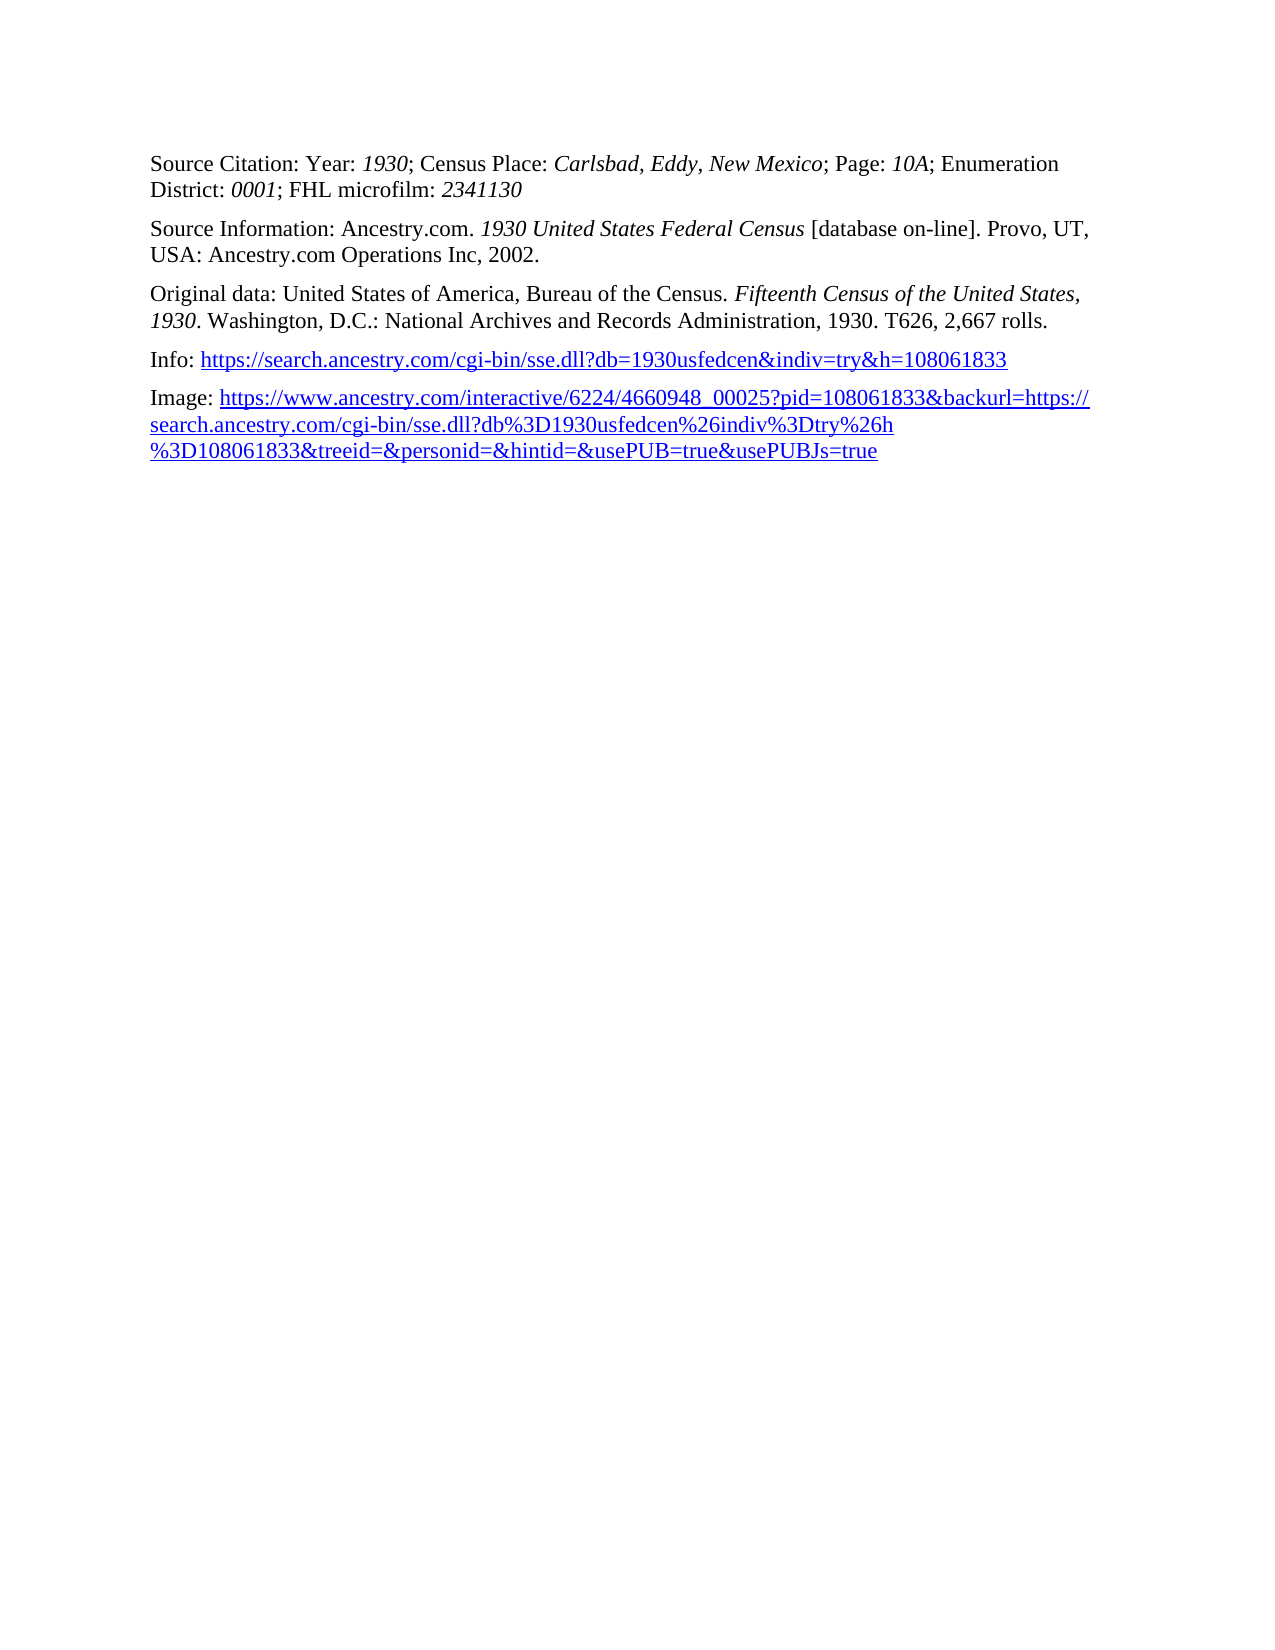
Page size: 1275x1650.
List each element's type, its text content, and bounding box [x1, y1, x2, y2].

text Original data: United States of America, Bureau of the Census. Fifteenth Census of the United States, 1930. Washington, D.C.: National Archives and Records Administration, 1930. T626, 2,667 rolls. [150, 280, 1125, 333]
text Image: https://www.ancestry.com/interactive/6224/4660948_00025?pid=108061833&backurl=https://search.ancestry.com/cgi-bin/sse.dll?db%3D1930usfedcen%26indiv%3Dtry%26h%3D108061833&treeid=&personid=&hintid=&usePUB=true&usePUBJs=true [150, 384, 1125, 463]
text Source Information: Ancestry.com. 1930 United States Federal Census [database on-line]. Provo, UT, USA: Ancestry.com Operations Inc, 2002. [150, 215, 1125, 268]
text Source Citation: Year: 1930; Census Place: Carlsbad, Eddy, New Mexico; Page: 10A; Enumeration District: 0001; FHL microfilm: 2341130 [150, 150, 1125, 203]
text Info: https://search.ancestry.com/cgi-bin/sse.dll?db=1930usfedcen&indiv=try&h=108061833 [150, 346, 1125, 372]
